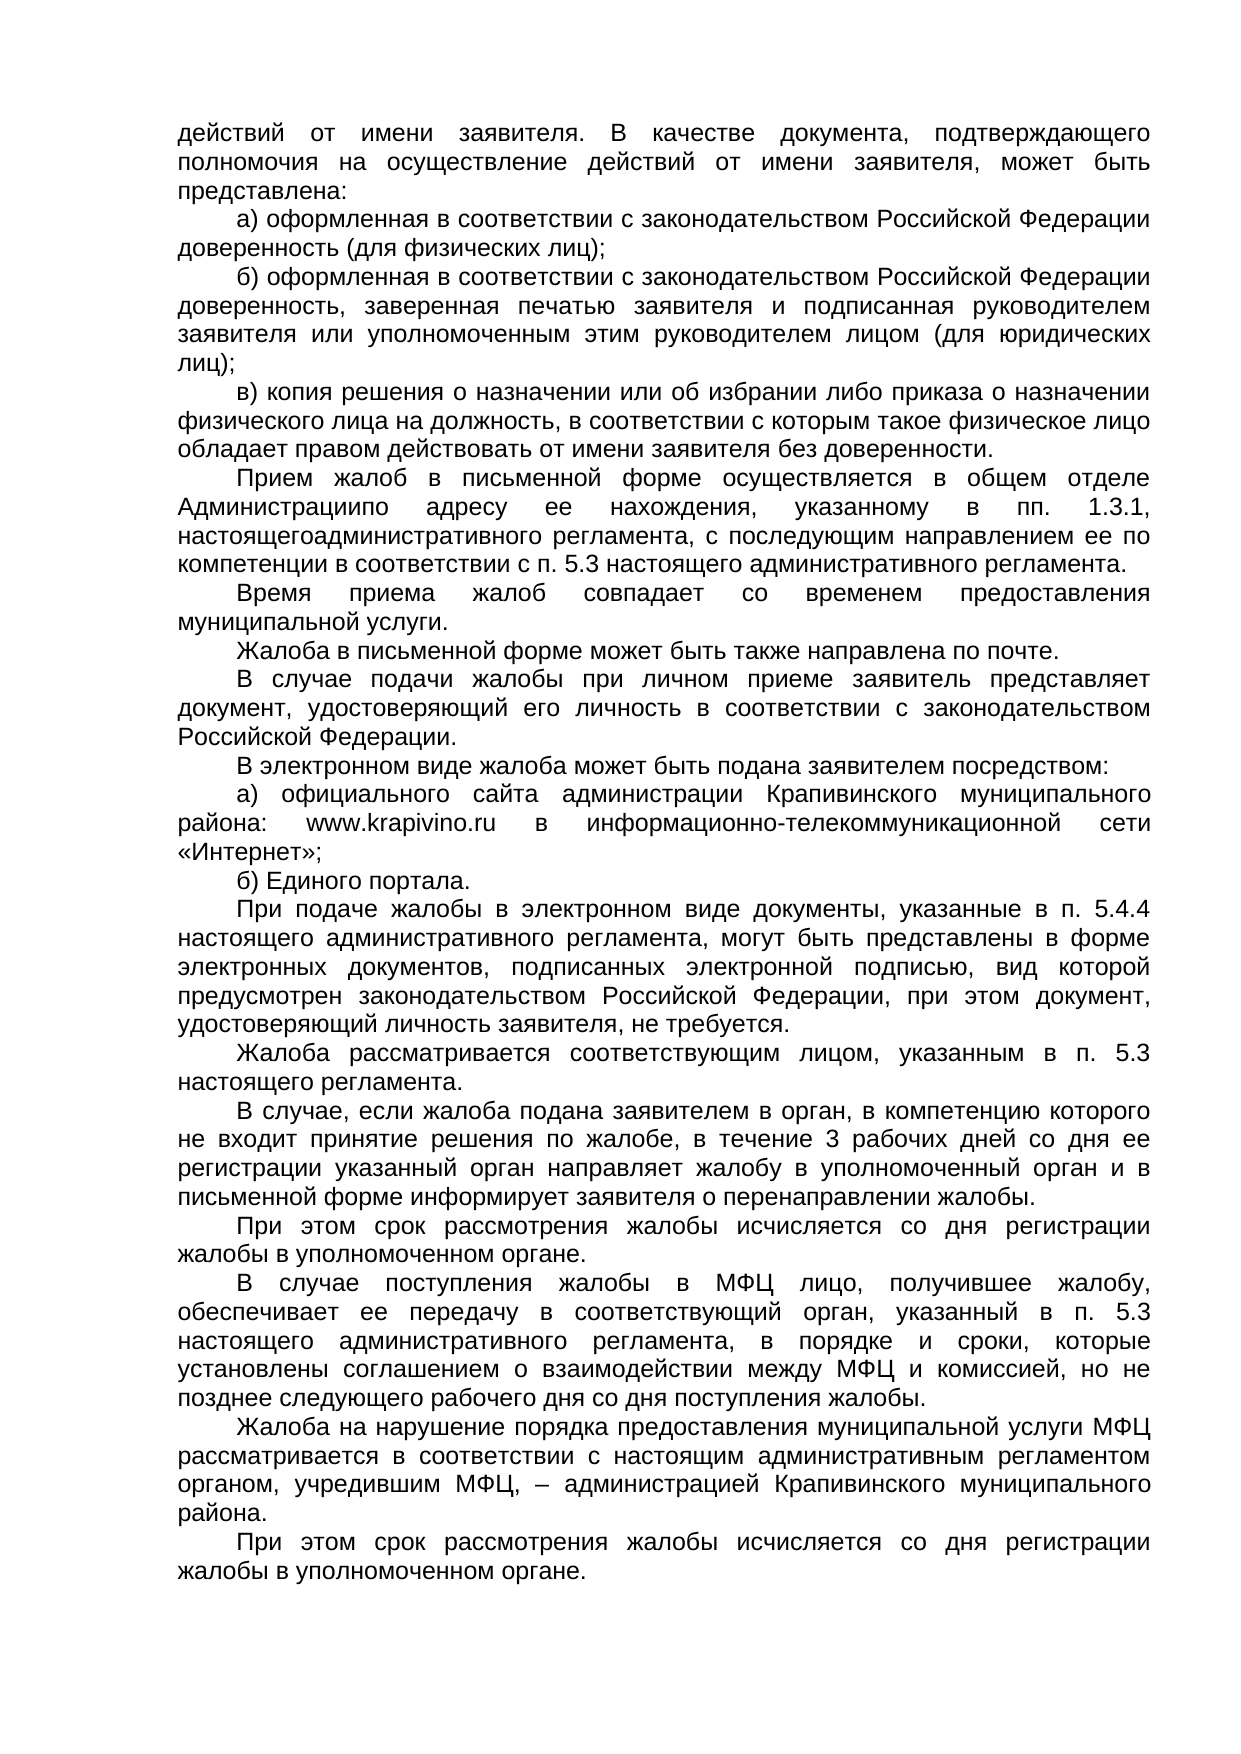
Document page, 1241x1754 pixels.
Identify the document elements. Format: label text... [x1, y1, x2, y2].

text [177, 118, 1152, 204]
text В электронном виде жалоба может быть подана заявителем посредством: [177, 751, 1152, 779]
text При подаче жалобы в электронном виде документы, указанные в п. 5.4.4 настоящего административного регламента, могут быть представлены в форме электронных документов, подписанных электронной подписью, вид которой предусмотрен законодательством Российской Федерации, при этом документ, удостоверяющий личность заявителя, не требуется. [177, 894, 1152, 1038]
text в) копия решения о назначении или об избрании либо приказа о назначении физического лица на должность, в соответствии с которым такое физическое лицо обладает правом действовать от имени заявителя без доверенности. [177, 377, 1152, 463]
text а) официального сайта администрации Крапивинского муниципального района: www.krapivino.ru в информационно-телекоммуникационной сети «Интернет»; [177, 779, 1152, 866]
text В случае поступления жалобы в МФЦ лицо, получившее жалобу, обеспечивает ее передачу в соответствующий орган, указанный в п. 5.3 настоящего административного регламента, в порядке и сроки, которые установлены соглашением о взаимодействии между МФЦ и комиссией, но не позднее следующего рабочего дня со дня поступления жалобы. [177, 1268, 1152, 1412]
text Жалоба рассматривается соответствующим лицом, указанным в п. 5.3 настоящего регламента. [177, 1038, 1152, 1096]
text Жалоба на нарушение порядка предоставления муниципальной услуги МФЦ рассматривается в соответствии с настоящим административным регламентом органом, учредившим МФЦ, – администрацией Крапивинского муниципального района. [177, 1412, 1152, 1527]
text В случае подачи жалобы при личном приеме заявитель представляет документ, удостоверяющий его личность в соответствии с законодательством Российской Федерации. [177, 664, 1152, 751]
text При этом срок рассмотрения жалобы исчисляется со дня регистрации жалобы в уполномоченном органе. [177, 1211, 1152, 1268]
text Жалоба в письменной форме может быть также направлена по почте. [177, 636, 1152, 664]
text Время приема жалоб совпадает со временем предоставления муниципальной услуги. [177, 578, 1152, 636]
text б) оформленная в соответствии с законодательством Российской Федерации доверенность, заверенная печатью заявителя и подписанная руководителем заявителя или уполномоченным этим руководителем лицом (для юридических лиц); [177, 262, 1152, 377]
text а) оформленная в соответствии с законодательством Российской Федерации доверенность (для физических лиц); [177, 204, 1152, 262]
text Прием жалоб в письменной форме осуществляется в общем отделе Администрациипо адресу ее нахождения, указанному в пп. 1.3.1, настоящегоадминистративного регламента, с последующим направлением ее по компетенции в соответствии с п. 5.3 настоящего административного регламента. [177, 463, 1152, 578]
text При этом срок рассмотрения жалобы исчисляется со дня регистрации жалобы в уполномоченном органе. [177, 1527, 1152, 1584]
text б) Единого портала. [177, 866, 1152, 894]
text В случае, если жалоба подана заявителем в орган, в компетенцию которого не входит принятие решения по жалобе, в течение 3 рабочих дней со дня ее регистрации указанный орган направляет жалобу в уполномоченный орган и в письменной форме информирует заявителя о перенаправлении жалобы. [177, 1096, 1152, 1211]
